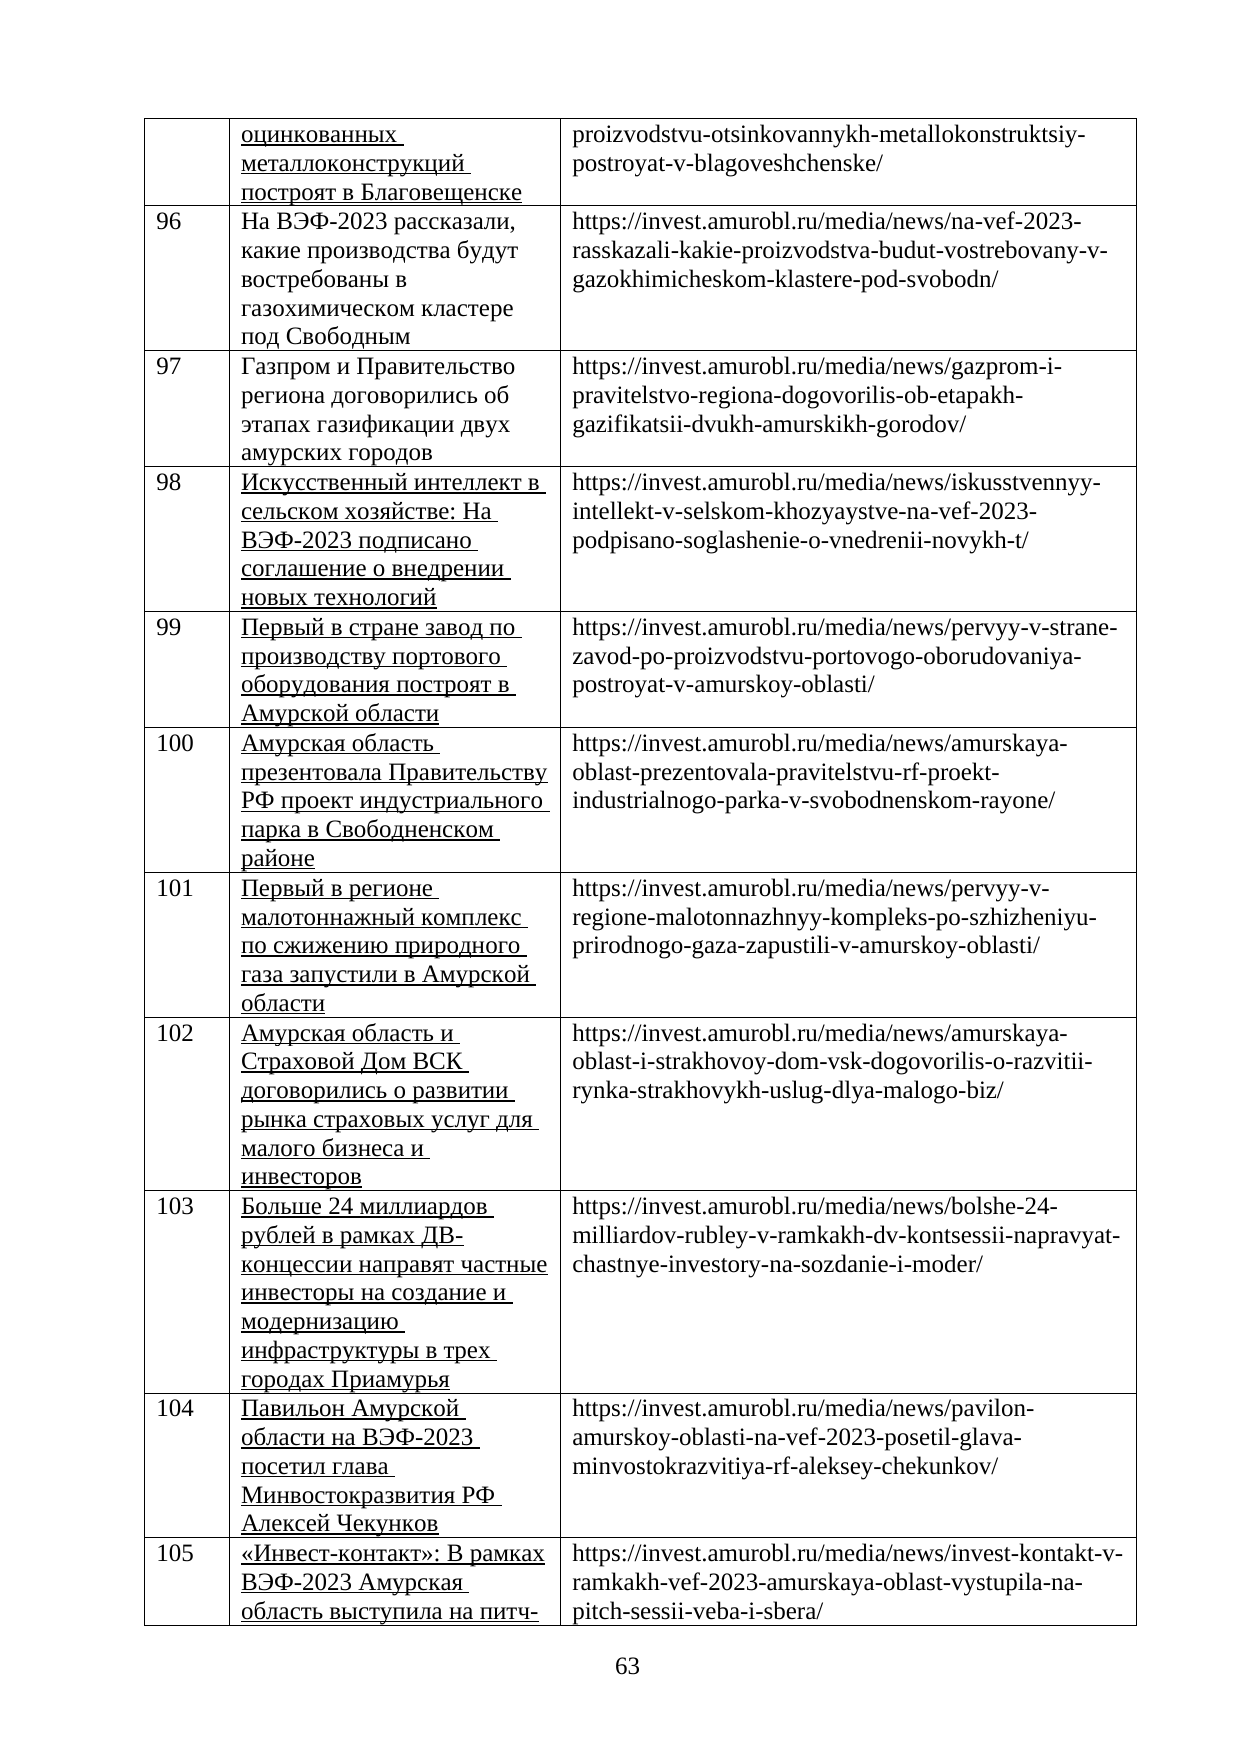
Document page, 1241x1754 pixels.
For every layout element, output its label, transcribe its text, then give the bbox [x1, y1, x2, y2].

table_cell Первый в стране завод по производству портового оборудования построят в Амурской области [230, 612, 560, 727]
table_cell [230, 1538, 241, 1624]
table_cell Амурская область презентовала Правительству РФ проект индустриального парка в Свободненском районе [315, 728, 560, 872]
table_cell https://invest.amurobl.ru/media/news/pervyy-v-strane-zavod-po-proizvodstvu-portovogo-oborudovaniya-postroyat-v-amurskoy-oblasti/ [561, 612, 1136, 727]
table_cell Амурская область и Страховой Дом ВСК договорились о развитии рынка страховых услуг для малого бизнеса и инвесторов [362, 1018, 560, 1190]
table_cell 99 [145, 612, 229, 727]
table_cell 97 [145, 351, 229, 466]
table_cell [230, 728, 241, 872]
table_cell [561, 1538, 1136, 1624]
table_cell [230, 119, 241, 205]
table_cell На ВЭФ-2023 рассказали, какие производства будут востребованы в газохимическом кластере под Свободным [230, 206, 560, 350]
table_cell Газпром и Правительство региона договорились об этапах газификации двух амурских городов [230, 351, 560, 466]
table_cell Больше 24 миллиардов рублей в рамках ДВ-концессии направят частные инвесторы на создание и модернизацию инфраструктуры в трех городах Приамурья [230, 1191, 560, 1392]
table_cell Павильон Амурской области на ВЭФ-2023 посетил глава Минвостокразвития РФ Алексей Чекунков [230, 1394, 560, 1537]
table_cell 95 [145, 119, 229, 205]
table_cell https://invest.amurobl.ru/media/news/gazprom-i-pravitelstvo-regiona-dogovorilis-ob-etapakh-gazifikatsii-dvukh-amurskikh-gorodov/ [561, 351, 1136, 466]
table_cell Искусственный интеллект в сельском хозяйстве: На ВЭФ-2023 подписано соглашение о внедрении новых технологий [230, 467, 560, 611]
table_cell 101 [145, 873, 229, 1017]
table_cell https://invest.amurobl.ru/media/news/na-vef-2023-rasskazali-kakie-proizvodstva-budut-vostrebovany-v-gazokhimicheskom-klastere-pod-svobodn/ [561, 206, 1136, 350]
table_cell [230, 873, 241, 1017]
table_cell 102 [145, 1018, 229, 1190]
table_cell 105 [145, 1538, 229, 1624]
table_cell 98 [145, 467, 229, 611]
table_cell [561, 119, 1136, 205]
table_cell 100 [145, 728, 229, 872]
table_cell 104 [145, 1394, 229, 1537]
table_cell https://invest.amurobl.ru/media/news/iskusstvennyy-intellekt-v-selskom-khozyaystve-na-vef-2023-podpisano-soglashenie-o-vnedrenii-novykh-t/ [561, 467, 1136, 611]
table_cell https://invest.amurobl.ru/media/news/bolshe-24-milliardov-rubley-v-ramkakh-dv-kontsessii-napravyat-chastnye-investory-na-sozdanie-i-moder/ [561, 1191, 1136, 1392]
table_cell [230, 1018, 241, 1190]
table_cell 103 [145, 1191, 229, 1392]
table_cell https://invest.amurobl.ru/media/news/pavilon-amurskoy-oblasti-na-vef-2023-posetil-glava-minvostokrazvitiya-rf-aleksey-chekunkov/ [561, 1394, 1136, 1537]
table_cell 96 [145, 206, 229, 350]
table_cell Комплекс по производству оцинкованных металлоконструкций построят в Благовещенске [397, 119, 560, 205]
table_cell https://invest.amurobl.ru/media/news/amurskaya-oblast-i-strakhovoy-dom-vsk-dogovorilis-o-razvitii-rynka-strakhovykh-uslug-dlya-malogo-biz/ [561, 1018, 1136, 1190]
table_cell Первый в регионе малотоннажный комплекс по сжижению природного газа запустили в Амурской области [325, 873, 560, 1017]
table_cell https://invest.amurobl.ru/media/news/pervyy-v-regione-malotonnazhnyy-kompleks-po-szhizheniyu-prirodnogo-gaza-zapustili-v-amurskoy-oblasti/ [561, 873, 1136, 1017]
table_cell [463, 1538, 560, 1624]
table_cell https://invest.amurobl.ru/media/news/amurskaya-oblast-prezentovala-pravitelstvu-rf-proekt-industrialnogo-parka-v-svobodnenskom-rayone/ [561, 728, 1136, 872]
